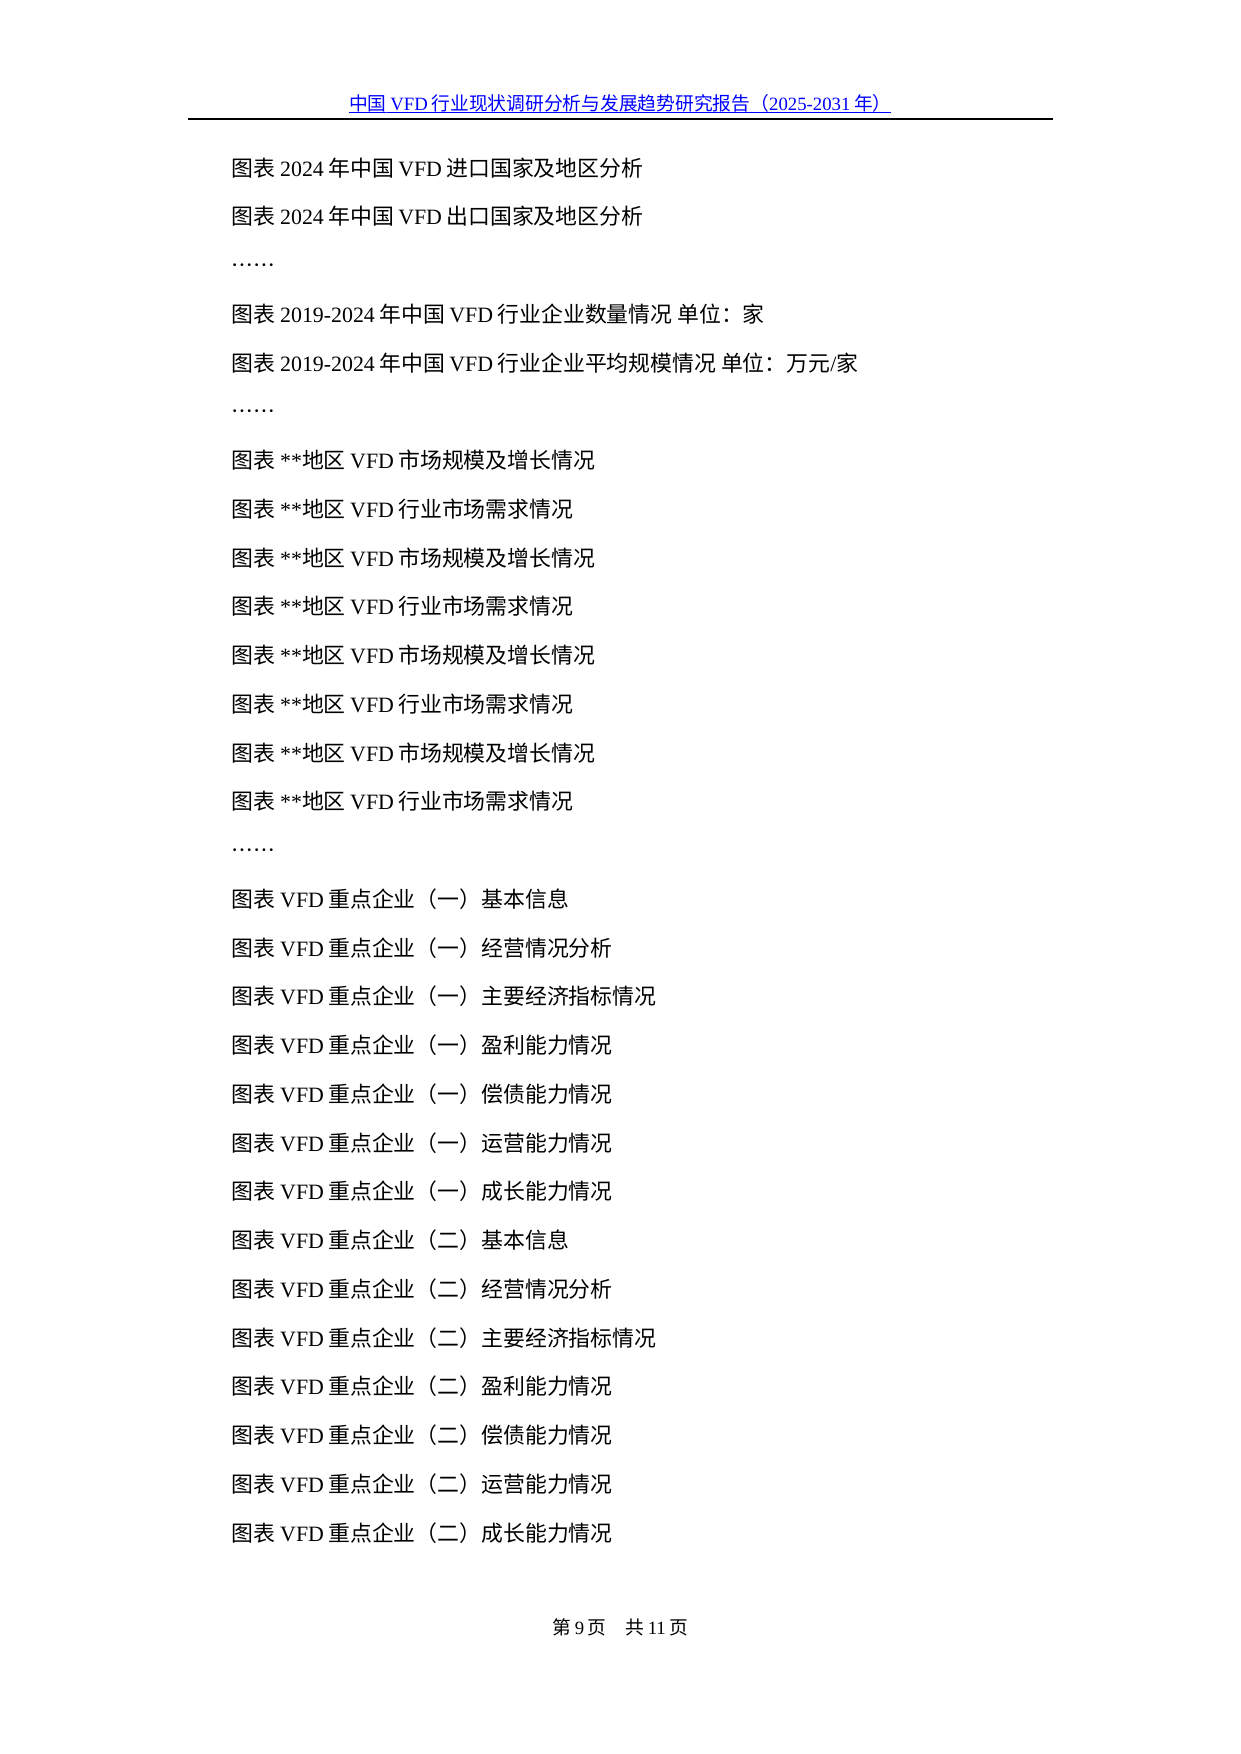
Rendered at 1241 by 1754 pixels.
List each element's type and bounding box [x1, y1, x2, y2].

text [187, 150, 1053, 1548]
